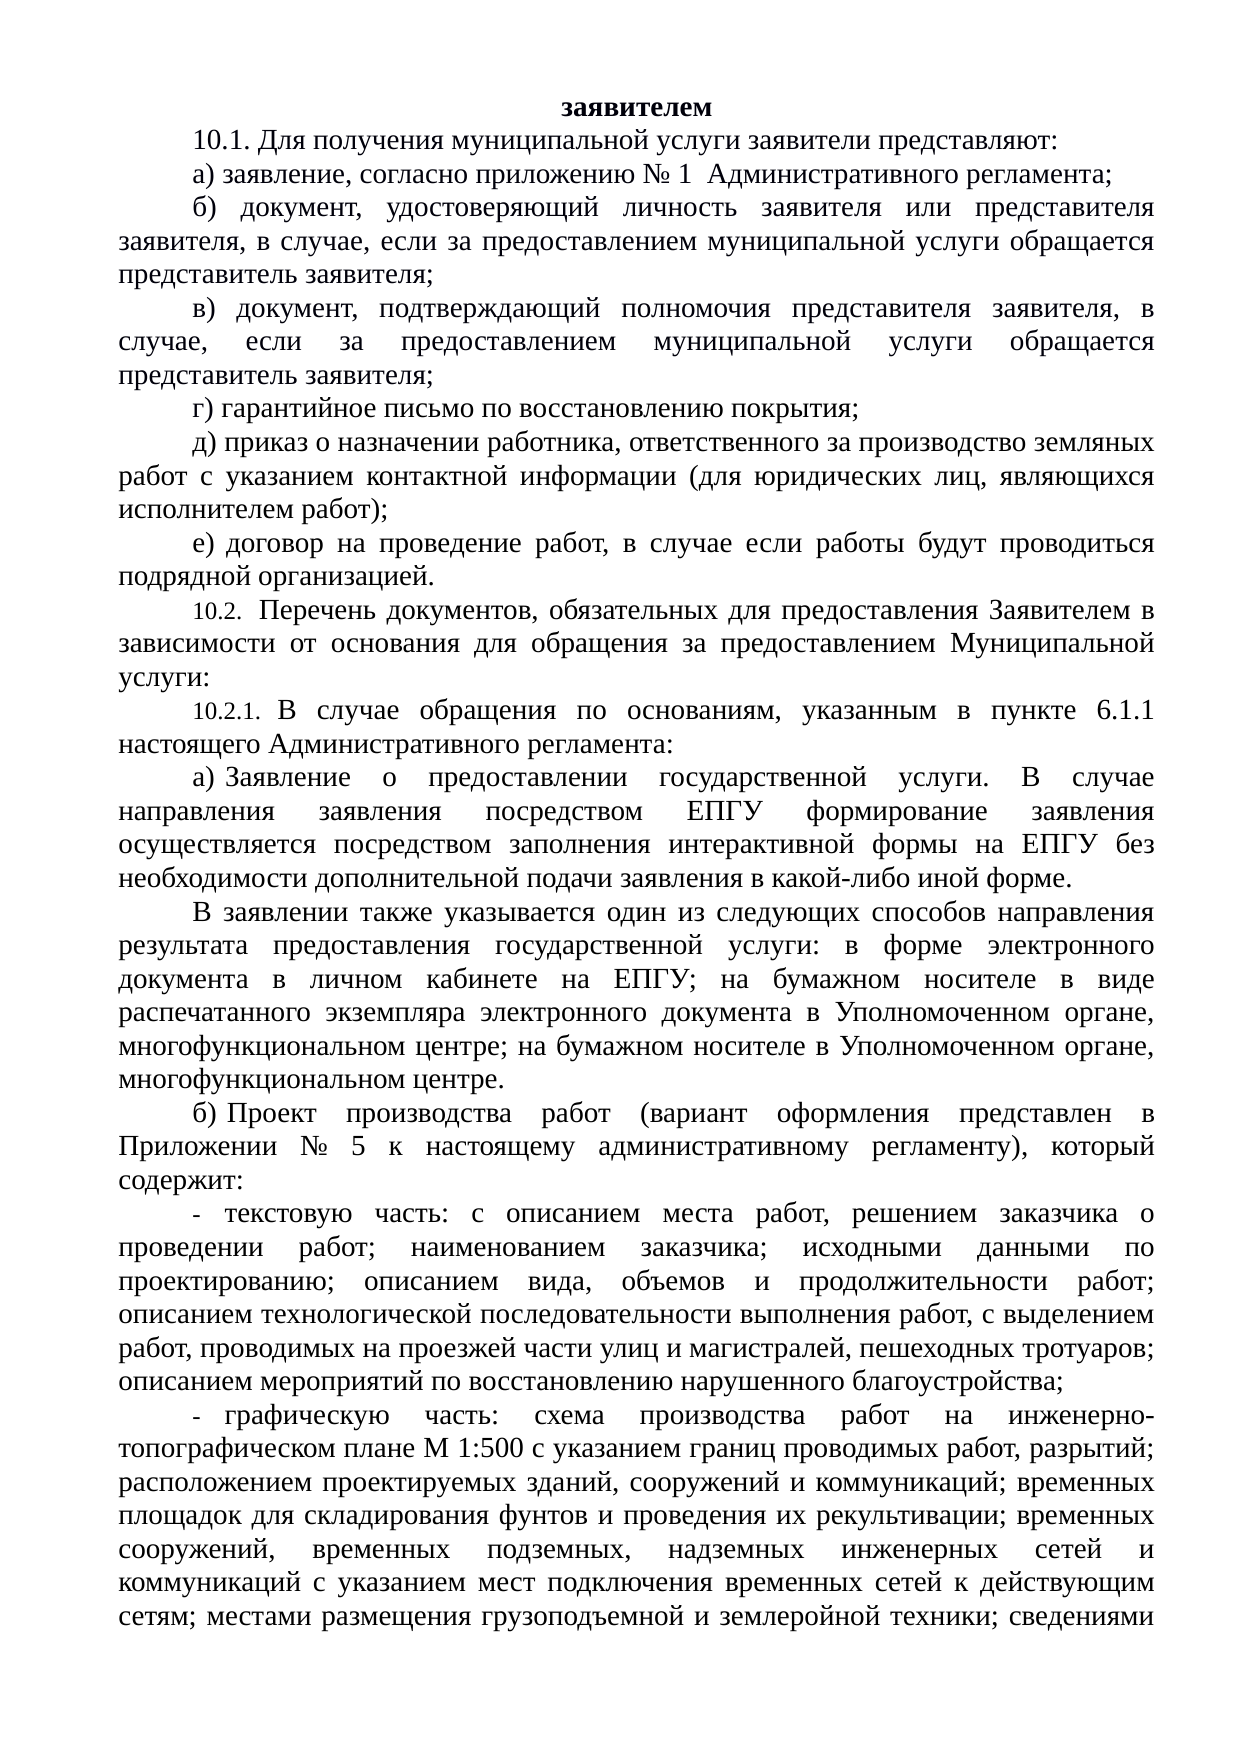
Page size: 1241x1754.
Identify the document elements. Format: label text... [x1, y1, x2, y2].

text а) Заявление о предоставлении государственной услуги. В случае направления заявления посредством ЕПГУ формирование заявления осуществляется посредством заполнения интерактивной формы на ЕПГУ без необходимости дополнительной подачи заявления в какой-либо иной форме. [118, 759, 1156, 894]
list В случае обращения по основаниям, указанным в пункте 6.1.1 настоящего Административного регламента: [118, 692, 1156, 759]
text б) Проект производства работ (вариант оформления представлен в Приложении № 5 к настоящему административному регламенту), который содержит: [118, 1095, 1156, 1196]
text д) приказ о назначении работника, ответственного за производство земляных работ с указанием контактной информации (для юридических лиц, являющихся исполнителем работ); [118, 424, 1156, 525]
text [118, 89, 1156, 122]
text В заявлении также указывается один из следующих способов направления результата предоставления государственной услуги: в форме электронного документа в личном кабинете на ЕПГУ; на бумажном носителе в виде распечатанного экземпляра электронного документа в Уполномоченном органе, многофункциональном центре; на бумажном носителе в Уполномоченном органе, многофункциональном центре. [118, 894, 1156, 1095]
text е) договор на проведение работ, в случае если работы будут проводиться подрядной организацией. [118, 525, 1156, 592]
text а) заявление, согласно приложению № 1 Административного регламента; [118, 156, 1156, 189]
list Перечень документов, обязательных для предоставления Заявителем в зависимости от основания для обращения за предоставлением Муниципальной услуги: [118, 592, 1156, 692]
text б) документ, удостоверяющий личность заявителя или представителя заявителя, в случае, если за предоставлением муниципальной услуги обращается представитель заявителя; [118, 189, 1156, 290]
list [118, 1397, 1156, 1632]
text г) гарантийное письмо по восстановлению покрытия; [118, 391, 1156, 424]
text 10.1. Для получения муниципальной услуги заявители представляют: [118, 122, 1156, 156]
list текстовую часть: с описанием места работ, решением заказчика о проведении работ; наименованием заказчика; исходными данными по проектированию; описанием вида, объемов и продолжительности работ; описанием технологической последовательности выполнения работ, с выделением работ, проводимых на проезжей части улиц и магистралей, пешеходных тротуаров; описанием мероприятий по восстановлению нарушенного благоустройства; [118, 1196, 1156, 1397]
text в) документ, подтверждающий полномочия представителя заявителя, в случае, если за предоставлением муниципальной услуги обращается представитель заявителя; [118, 290, 1156, 391]
